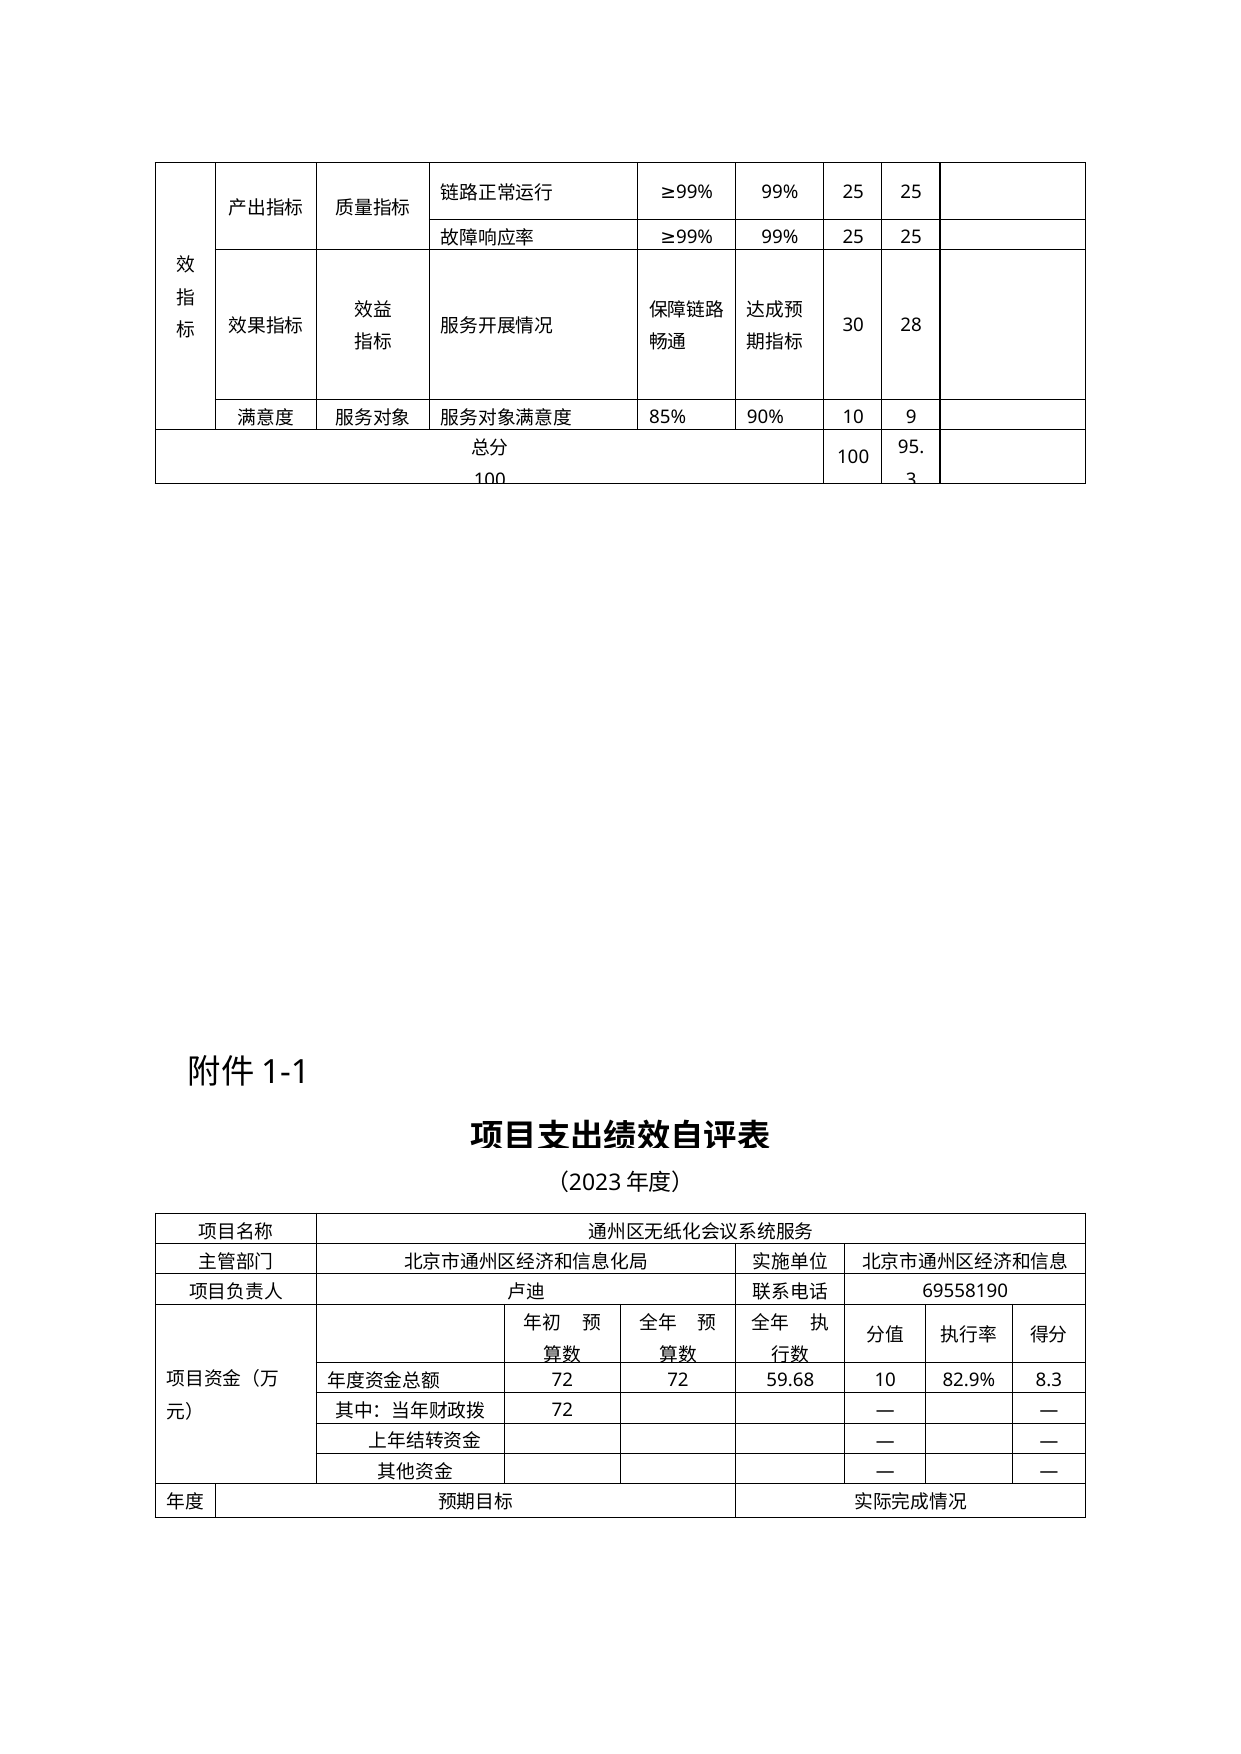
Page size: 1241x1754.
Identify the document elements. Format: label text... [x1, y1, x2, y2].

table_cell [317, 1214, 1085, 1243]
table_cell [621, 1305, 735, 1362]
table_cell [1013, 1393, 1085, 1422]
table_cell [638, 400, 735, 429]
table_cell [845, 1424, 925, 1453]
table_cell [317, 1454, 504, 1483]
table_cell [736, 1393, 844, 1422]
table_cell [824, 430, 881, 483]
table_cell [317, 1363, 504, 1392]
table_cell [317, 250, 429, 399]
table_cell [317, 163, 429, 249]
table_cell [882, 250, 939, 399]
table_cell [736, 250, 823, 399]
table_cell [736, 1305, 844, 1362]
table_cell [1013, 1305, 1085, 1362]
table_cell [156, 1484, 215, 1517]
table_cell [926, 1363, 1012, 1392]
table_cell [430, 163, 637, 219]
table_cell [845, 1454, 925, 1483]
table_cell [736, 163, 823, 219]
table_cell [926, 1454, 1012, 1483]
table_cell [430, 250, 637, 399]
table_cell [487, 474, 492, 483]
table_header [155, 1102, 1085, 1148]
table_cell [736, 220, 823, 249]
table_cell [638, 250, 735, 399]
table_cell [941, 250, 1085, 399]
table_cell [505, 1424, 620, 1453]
text 附件1-1 [187, 1037, 1053, 1102]
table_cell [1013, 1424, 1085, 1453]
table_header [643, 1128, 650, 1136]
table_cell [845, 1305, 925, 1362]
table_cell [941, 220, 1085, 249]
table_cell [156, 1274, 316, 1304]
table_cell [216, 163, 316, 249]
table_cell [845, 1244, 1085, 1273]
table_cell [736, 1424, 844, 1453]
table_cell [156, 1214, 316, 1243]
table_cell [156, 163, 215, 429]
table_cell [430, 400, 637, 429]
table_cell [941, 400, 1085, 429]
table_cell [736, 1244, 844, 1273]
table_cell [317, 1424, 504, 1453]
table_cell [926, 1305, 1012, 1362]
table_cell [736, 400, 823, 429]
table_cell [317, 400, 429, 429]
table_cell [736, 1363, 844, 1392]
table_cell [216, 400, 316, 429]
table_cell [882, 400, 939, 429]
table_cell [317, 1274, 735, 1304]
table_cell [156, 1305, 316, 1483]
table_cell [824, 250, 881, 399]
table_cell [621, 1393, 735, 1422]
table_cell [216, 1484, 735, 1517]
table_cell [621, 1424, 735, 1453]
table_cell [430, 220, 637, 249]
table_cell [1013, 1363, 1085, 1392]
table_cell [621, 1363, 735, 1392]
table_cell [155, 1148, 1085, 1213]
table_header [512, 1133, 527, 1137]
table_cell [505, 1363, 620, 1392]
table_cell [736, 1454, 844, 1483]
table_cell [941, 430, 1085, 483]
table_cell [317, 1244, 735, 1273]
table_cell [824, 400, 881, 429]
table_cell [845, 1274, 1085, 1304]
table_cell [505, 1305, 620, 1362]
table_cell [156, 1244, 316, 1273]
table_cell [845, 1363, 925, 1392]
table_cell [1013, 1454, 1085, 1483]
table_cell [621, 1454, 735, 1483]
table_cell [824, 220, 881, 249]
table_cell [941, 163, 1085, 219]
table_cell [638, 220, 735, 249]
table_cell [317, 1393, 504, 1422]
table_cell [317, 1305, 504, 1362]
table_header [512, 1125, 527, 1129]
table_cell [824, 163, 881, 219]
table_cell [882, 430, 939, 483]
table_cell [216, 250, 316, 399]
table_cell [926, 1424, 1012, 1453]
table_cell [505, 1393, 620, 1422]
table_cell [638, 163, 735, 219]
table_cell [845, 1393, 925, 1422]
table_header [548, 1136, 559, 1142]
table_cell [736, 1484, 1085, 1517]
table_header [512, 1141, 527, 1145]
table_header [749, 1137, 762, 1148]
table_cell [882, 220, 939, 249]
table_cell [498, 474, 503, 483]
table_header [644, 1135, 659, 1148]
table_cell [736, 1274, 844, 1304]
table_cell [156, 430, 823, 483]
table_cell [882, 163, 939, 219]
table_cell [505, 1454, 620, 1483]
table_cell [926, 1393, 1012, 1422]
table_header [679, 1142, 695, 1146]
